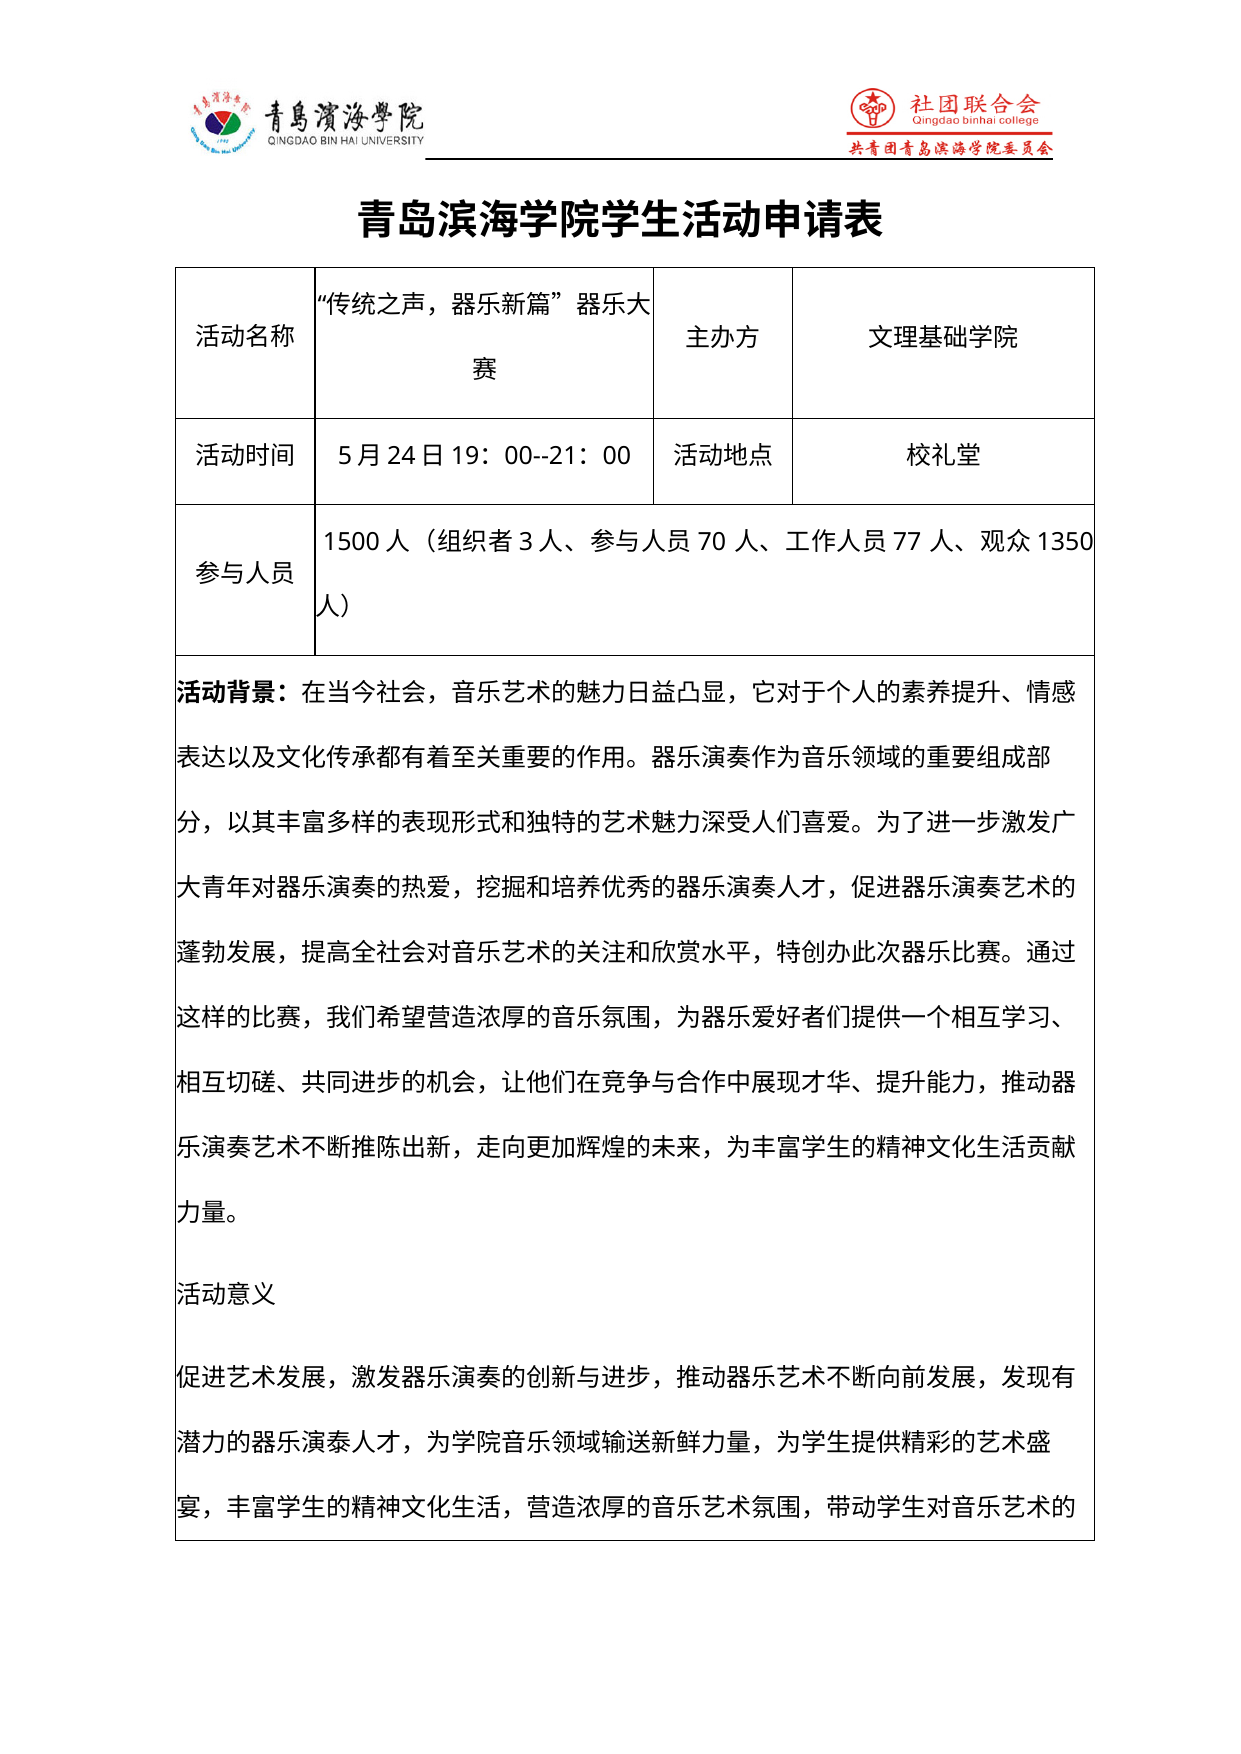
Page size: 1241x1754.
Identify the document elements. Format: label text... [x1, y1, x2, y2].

table_cell 活动地点 [654, 419, 792, 504]
text 青岛滨海学院学生活动申请表 [179, 182, 1061, 252]
table_cell 参与人员 [176, 505, 314, 655]
picture [187, 78, 426, 163]
table_header “传统之声，器乐新篇”器乐大赛 [316, 268, 653, 418]
table_cell 活动背景：在当今社会，音乐艺术的魅力日益凸显，它对于个人的素养提升、情感表达以及文化传承都有着至关重要的作用。器乐演奏作为音乐领域的重要组成部分，以其丰富多样的表现形式和独特的艺术魅力深受人们喜爱。为了进一步激发广大青年对器乐演奏的热爱，挖掘和培养优秀的器乐演奏人才，促进器乐演奏艺术的蓬勃发展，提高全社会对音乐艺术的关注和欣赏水平，特创办此次器乐比赛。通过这样的比赛，我们希望营造浓厚的音乐氛围，为器乐爱好者们提供一个相互学习、相互切磋、共同进步的机会，让他们在竞争与合作中展现才华、提升能力，推动器乐演奏艺术不断推陈出新，走向更加辉煌的未来，为丰富学生的精神文化生活贡献力量。 活动意义 促进艺术发展，激发器乐演奏的创新与进步，推动器乐艺术不断向前发展，发现有潜力的器乐演泰人才，为学院音乐领域输送新鲜力量，为学生提供精彩的艺术盛宴，丰富学生的精神文化生活，营造浓厚的音乐艺术氛围，带动学生对音乐艺术的关注和热爱，增强凝聚力：吸引众多音乐爱好者参与，增强音乐界的凝聚力和向心力。 宣传计划： 活动由器乐大赛承办人在大学生艺术团内发布通知进行宣传 各个学院文艺部负责人转发至各自学院班级群内、 活动流程： 5.16初赛上传视频进行评比 5.24决赛20：00在校礼堂举行 ，中国器乐组三个比赛曲目，西洋器乐组六个比赛曲目，现场打分评分，比赛结束后颁奖 [176, 656, 1094, 1540]
table_header 主办方 [654, 268, 792, 418]
table_header 活动名称 [176, 268, 314, 418]
table_cell 校礼堂 [793, 419, 1094, 504]
picture [846, 88, 1053, 156]
table_cell 5月24日19：00--21：00 [316, 419, 653, 504]
table_cell 活动时间 [176, 419, 314, 504]
table_header 文理基础学院 [793, 268, 1094, 418]
table_cell 1500人（组织者3人、参与人员70 人、工作人员77 人、观众1350人） [316, 505, 1094, 655]
